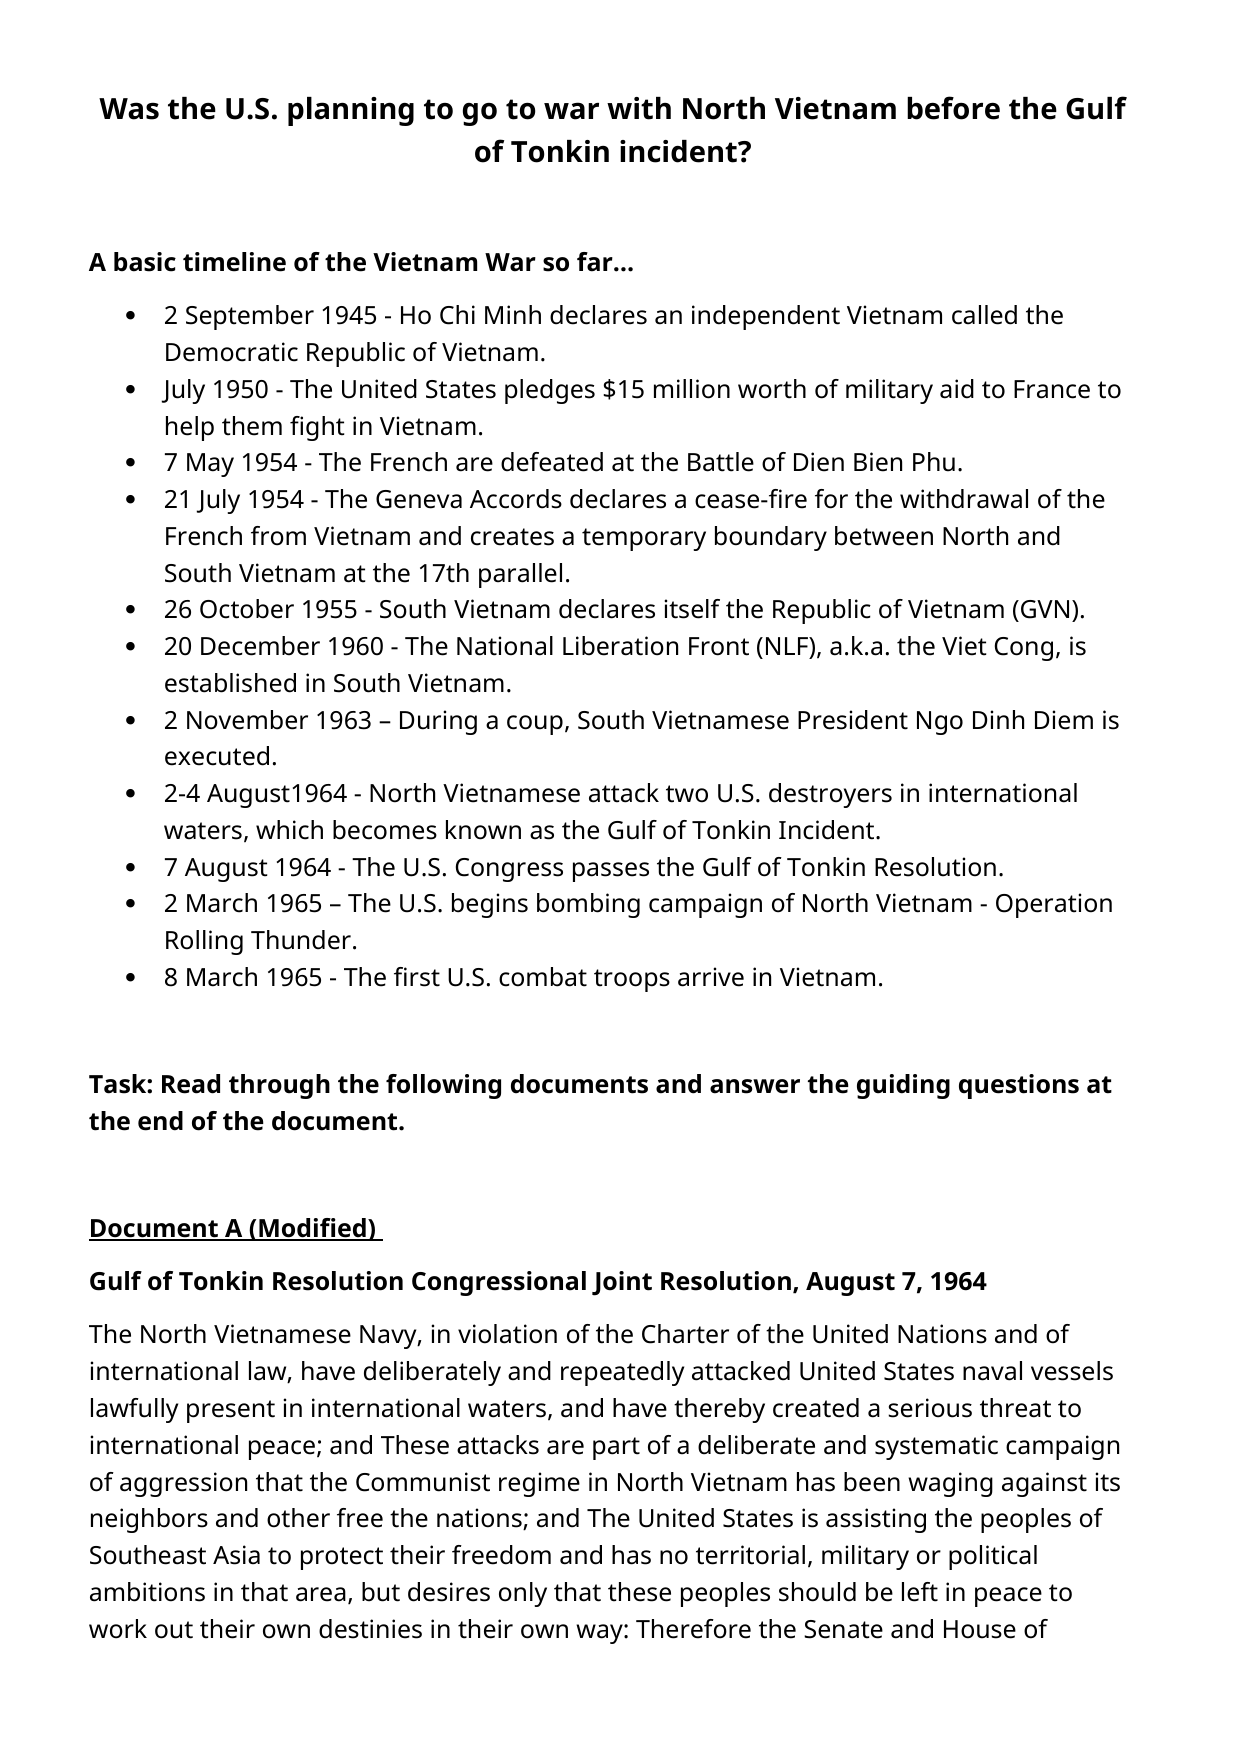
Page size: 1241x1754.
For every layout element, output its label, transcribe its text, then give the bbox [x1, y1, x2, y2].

list 20 December 1960 - The National Liberation Front (NLF), a.k.a. the Viet Cong, is established in South Vietnam. [126, 629, 1137, 699]
list 7 May 1954 - The French are defeated at the Battle of Dien Bien Phu. [126, 445, 1137, 479]
list 7 August 1964 - The U.S. Congress passes the Gulf of Tonkin Resolution. [126, 849, 1137, 883]
text A basic timeline of the Vietnam War so far… [89, 244, 1137, 278]
text Was the U.S. planning to go to war with North Vietnam before the Gulf of Tonkin incident? [89, 89, 1137, 171]
list 26 October 1955 - South Vietnam declares itself the Republic of Vietnam (GVN). [126, 592, 1137, 626]
list 2 November 1963 – During a coup, South Vietnamese President Ngo Dinh Diem is executed. [126, 702, 1137, 773]
text Document A (Modified) [89, 1210, 1137, 1244]
list 2 March 1965 – The U.S. begins bombing campaign of North Vietnam - Operation Rolling Thunder. [126, 886, 1137, 957]
text Task: Read through the following documents and answer the guiding questions at the end of the document. [89, 1067, 1137, 1137]
list 2-4 August1964 - North Vietnamese attack two U.S. destroyers in international waters, which becomes known as the Gulf of Tonkin Incident. [126, 776, 1137, 847]
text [89, 1317, 1137, 1645]
list 2 September 1945 - Ho Chi Minh declares an independent Vietnam called the Democratic Republic of Vietnam. [126, 298, 1137, 369]
list 8 March 1965 - The first U.S. combat troops arrive in Vietnam. [126, 960, 1137, 994]
list 21 July 1954 - The Geneva Accords declares a cease-fire for the withdrawal of the French from Vietnam and creates a temporary boundary between North and South Vietnam at the 17th parallel. [126, 482, 1137, 589]
text Gulf of Tonkin Resolution Congressional Joint Resolution, August 7, 1964 [89, 1264, 1137, 1298]
list July 1950 - The United States pledges $15 million worth of military aid to France to help them fight in Vietnam. [126, 371, 1137, 442]
